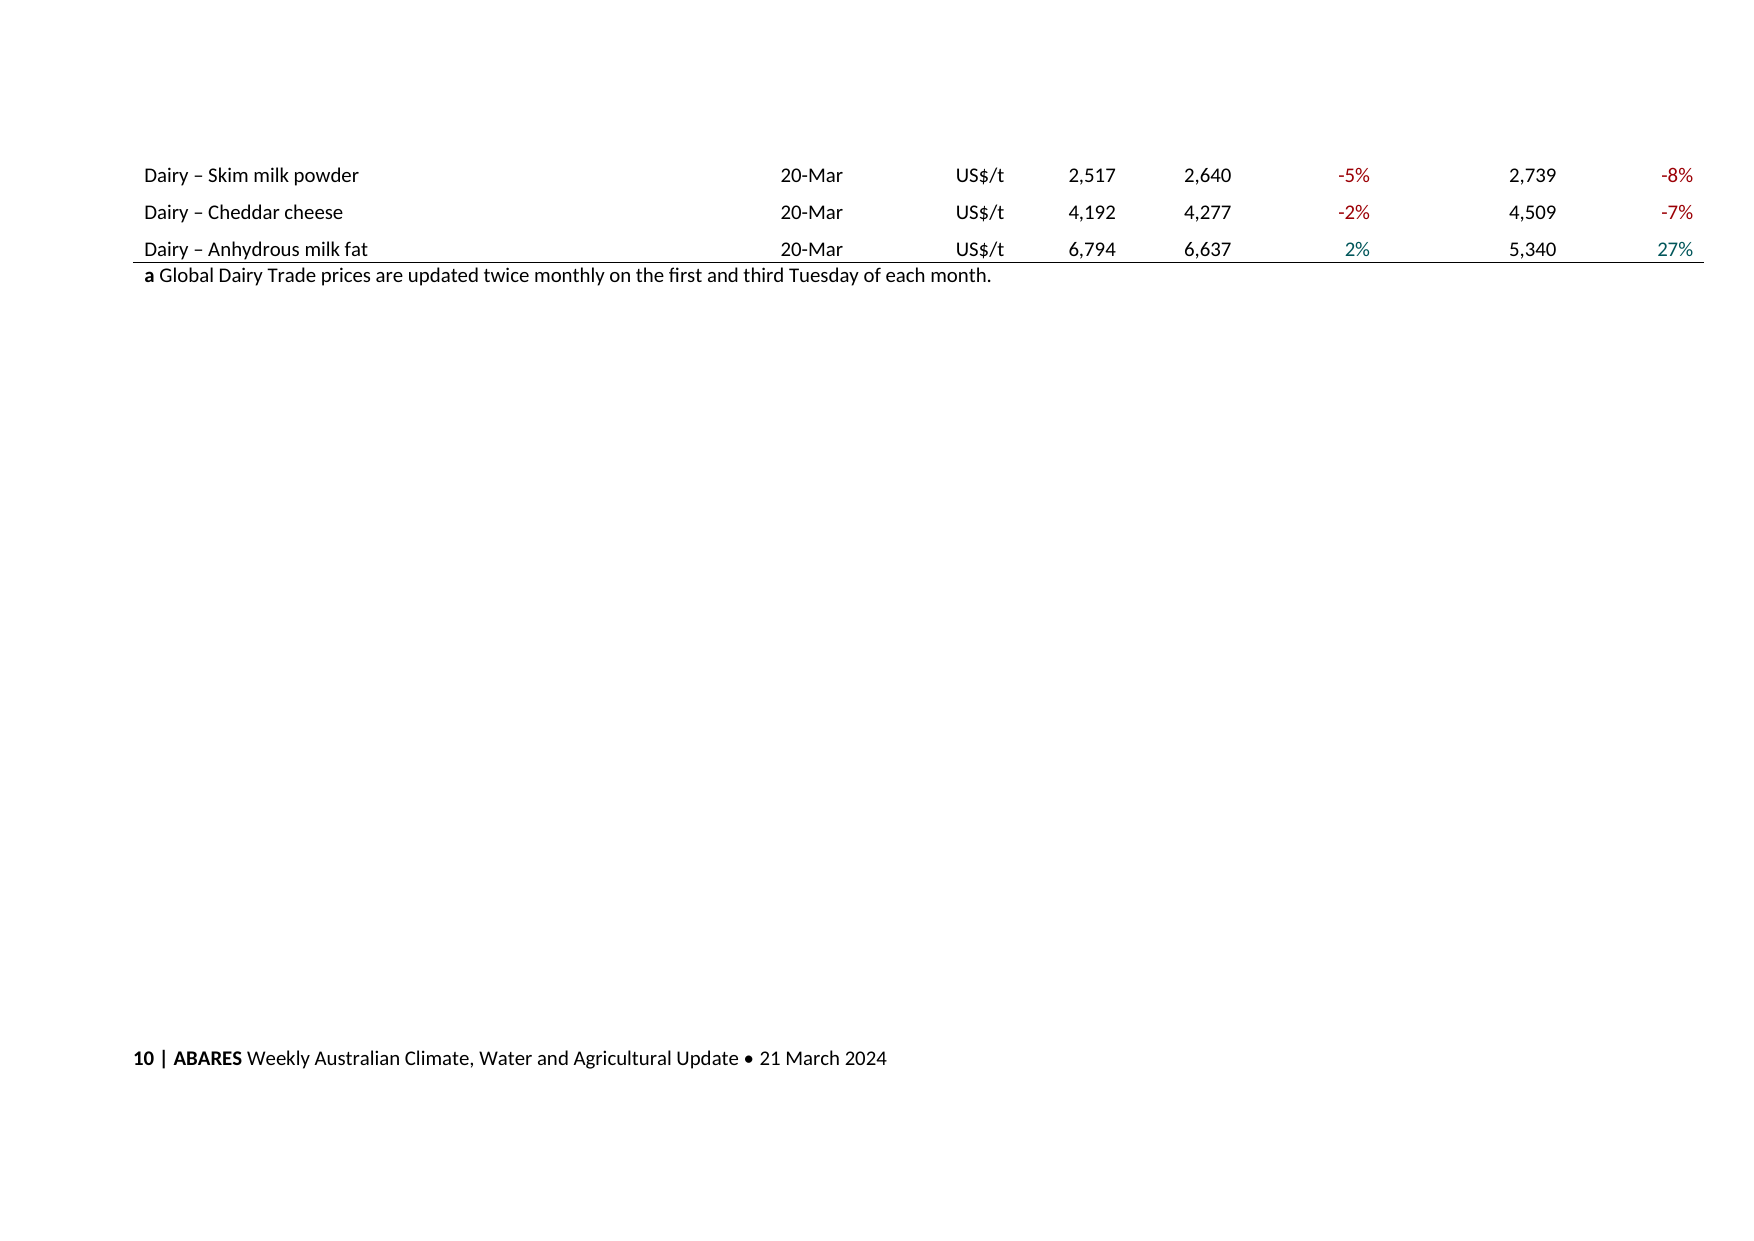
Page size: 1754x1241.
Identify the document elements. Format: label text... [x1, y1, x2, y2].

table_cell US$/t [854, 150, 1015, 187]
table_cell 4,509 [1381, 187, 1567, 224]
table_cell 5,340 [1381, 224, 1567, 262]
table_cell a Global Dairy Trade prices are updated twice monthly on the first and third Tuesday of each month. [133, 263, 1704, 294]
table_cell US$/t [854, 224, 1015, 262]
table_cell -7% [1568, 187, 1704, 224]
table_cell 20-Mar [718, 187, 854, 224]
table_cell 27% [1568, 224, 1704, 262]
table_cell Dairy – Skim milk powder [133, 150, 717, 187]
table_cell 6,794 [1015, 224, 1127, 262]
table_cell 2,739 [1381, 150, 1567, 187]
table_cell -2% [1243, 187, 1381, 224]
table_cell Dairy – Anhydrous milk fat [133, 224, 717, 262]
table_cell -5% [1243, 150, 1381, 187]
table_cell 4,277 [1127, 187, 1242, 224]
table_cell 20-Mar [718, 224, 854, 262]
table_cell 2,517 [1015, 150, 1127, 187]
table_cell 6,637 [1127, 224, 1242, 262]
table_cell 2% [1243, 224, 1381, 262]
table_cell -8% [1568, 150, 1704, 187]
table_cell Dairy – Cheddar cheese [133, 187, 717, 224]
table_cell US$/t [854, 187, 1015, 224]
table_cell 2,640 [1127, 150, 1242, 187]
table_cell 20-Mar [718, 150, 854, 187]
table_cell 4,192 [1015, 187, 1127, 224]
